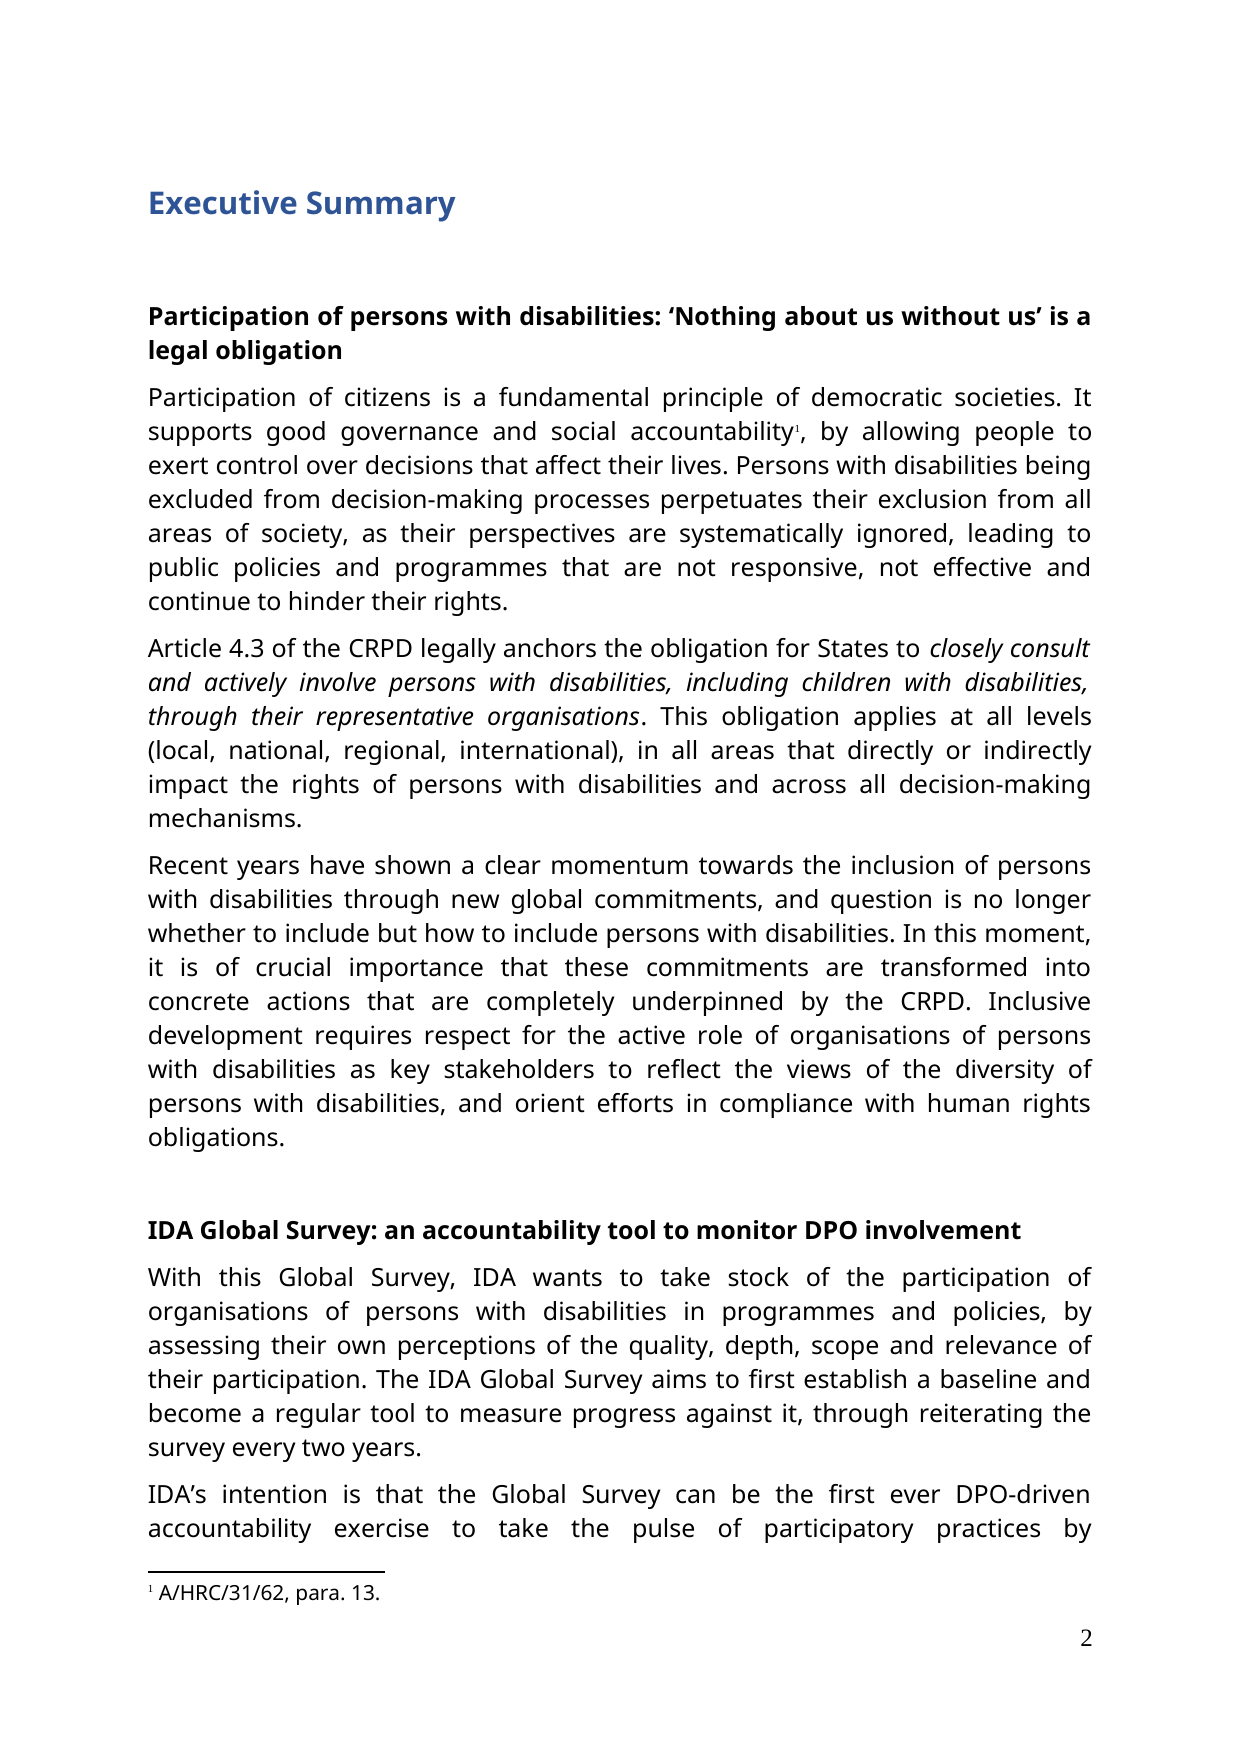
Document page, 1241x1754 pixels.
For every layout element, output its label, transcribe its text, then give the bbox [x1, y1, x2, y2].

text With this Global Survey, IDA wants to take stock of the participation of organisations of persons with disabilities in programmes and policies, by assessing their own perceptions of the quality, depth, scope and relevance of their participation. The IDA Global Survey aims to first establish a baseline and become a regular tool to measure progress against it, through reiterating the survey every two years. [148, 1259, 1093, 1464]
text Participation of persons with disabilities: ‘Nothing about us without us’ is a legal obligation [148, 299, 1093, 367]
text Recent years have shown a clear momentum towards the inclusion of persons with disabilities through new global commitments, and question is no longer whether to include but how to include persons with disabilities. In this moment, it is of crucial importance that these commitments are transformed into concrete actions that are completely underpinned by the CRPD. Inclusive development requires respect for the active role of organisations of persons with disabilities as key stakeholders to reflect the views of the diversity of persons with disabilities, and orient efforts in compliance with human rights obligations. [148, 847, 1093, 1154]
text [148, 1476, 1093, 1544]
text Article 4.3 of the CRPD legally anchors the obligation for States to closely consult and actively involve persons with disabilities, including children with disabilities, through their representative organisations. This obligation applies at all levels (local, national, regional, international), in all areas that directly or indirectly impact the rights of persons with disabilities and across all decision-making mechanisms. [148, 630, 1093, 835]
subtitle Executive Summary [148, 181, 1093, 223]
text Participation of citizens is a fundamental principle of democratic societies. It supports good governance and social accountability, by allowing people to exert control over decisions that affect their lives. Persons with disabilities being excluded from decision-making processes perpetuates their exclusion from all areas of society, as their perspectives are systematically ignored, leading to public policies and programmes that are not responsive, not effective and continue to hinder their rights. [148, 379, 1093, 618]
text IDA Global Survey: an accountability tool to monitor DPO involvement [148, 1213, 1093, 1247]
